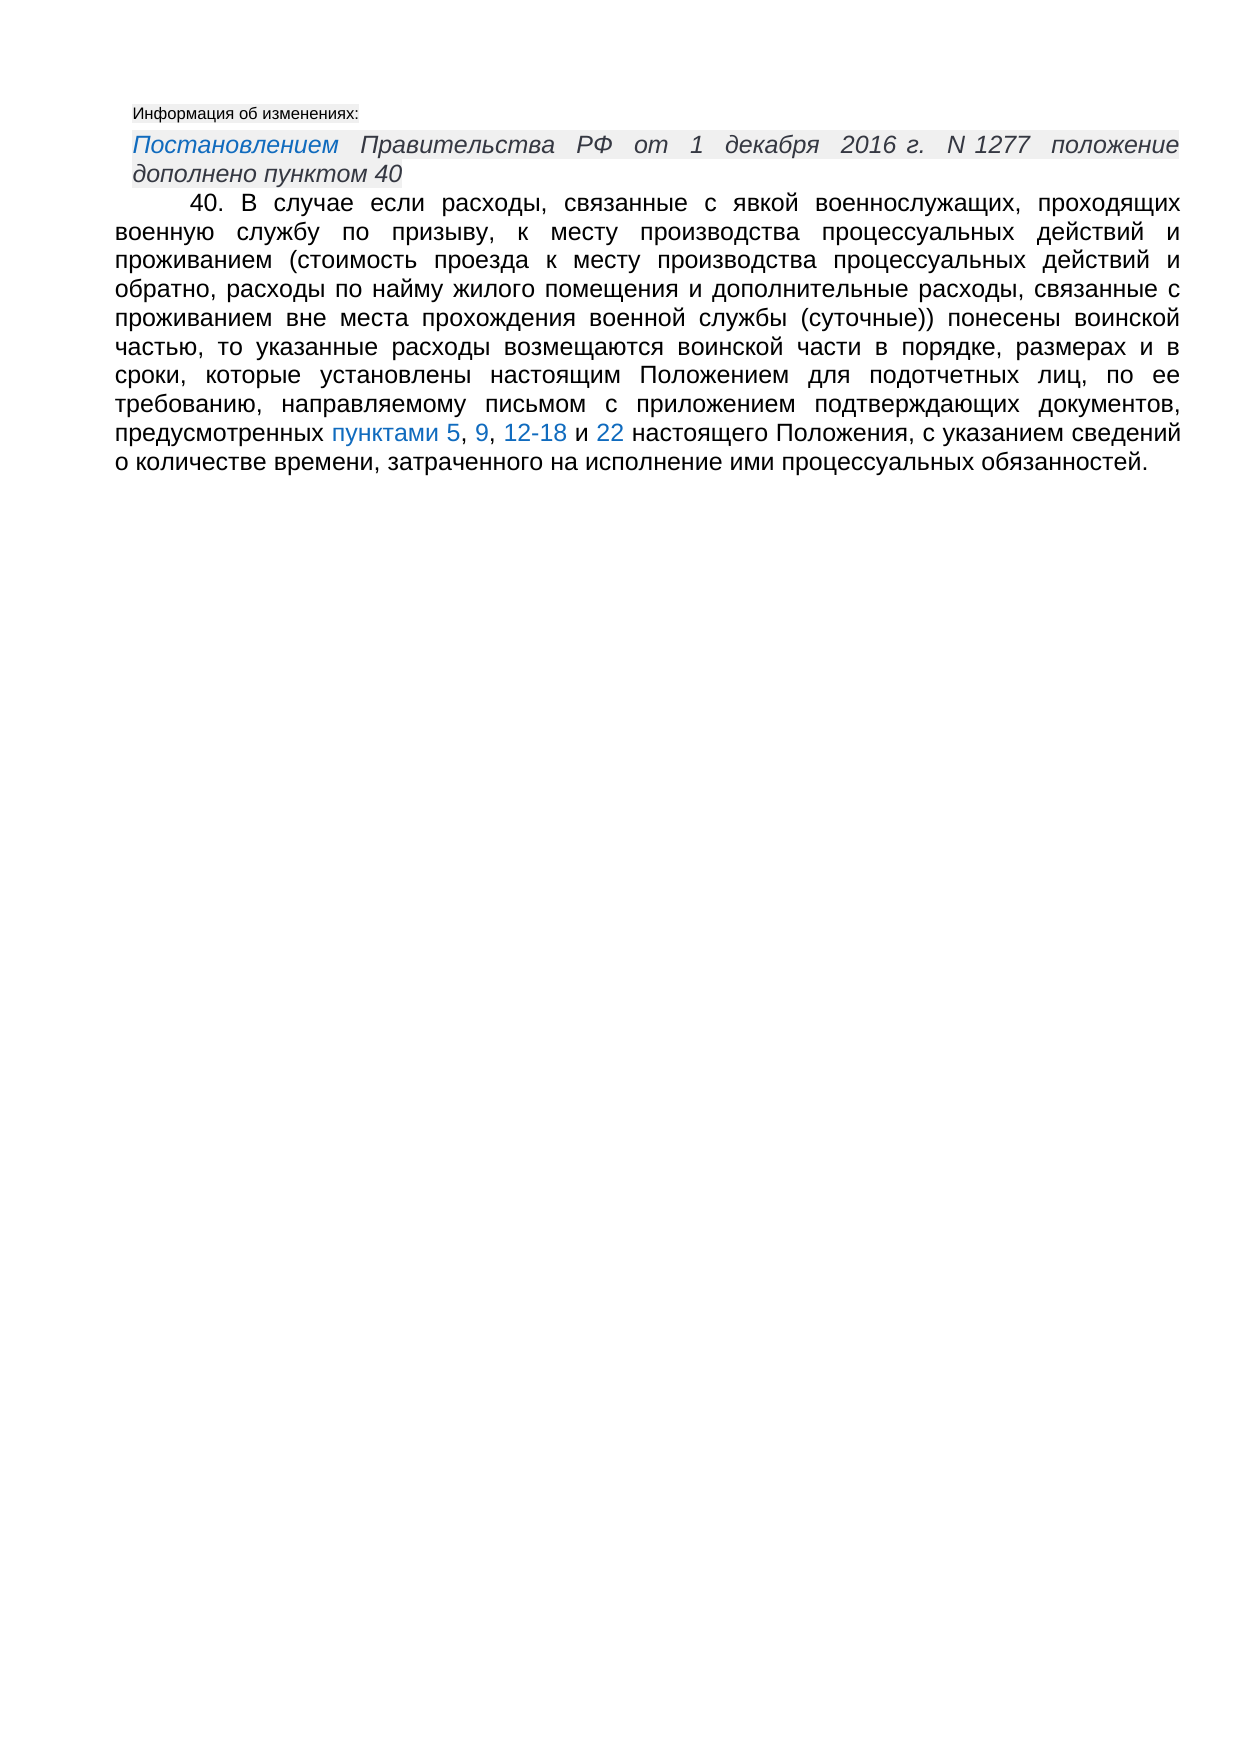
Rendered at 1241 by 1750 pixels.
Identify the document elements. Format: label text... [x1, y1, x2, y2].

text Информация об изменениях: [132, 103, 1182, 123]
text Постановлением Правительства РФ от 1 декабря 2016 г. N 1277 положение дополнено пунктом 40 [402, 130, 1182, 188]
text 40. В случае если расходы, связанные с явкой военнослужащих, проходящих военную службу по призыву, к месту производства процессуальных действий и проживанием (стоимость проезда к месту производства процессуальных действий и обратно, расходы по найму жилого помещения и дополнительные расходы, связанные с проживанием вне места прохождения военной службы (суточные)) понесены воинской частью, то указанные расходы возмещаются воинской части в порядке, размерах и в сроки, которые установлены настоящим Положением для подотчетных лиц, по ее требованию, направляемому письмом с приложением подтверждающих документов, предусмотренных пунктами 5, 9, 12-18 и 22 настоящего Положения, с указанием сведений о количестве времени, затраченного на исполнение ими процессуальных обязанностей. [114, 188, 1182, 475]
